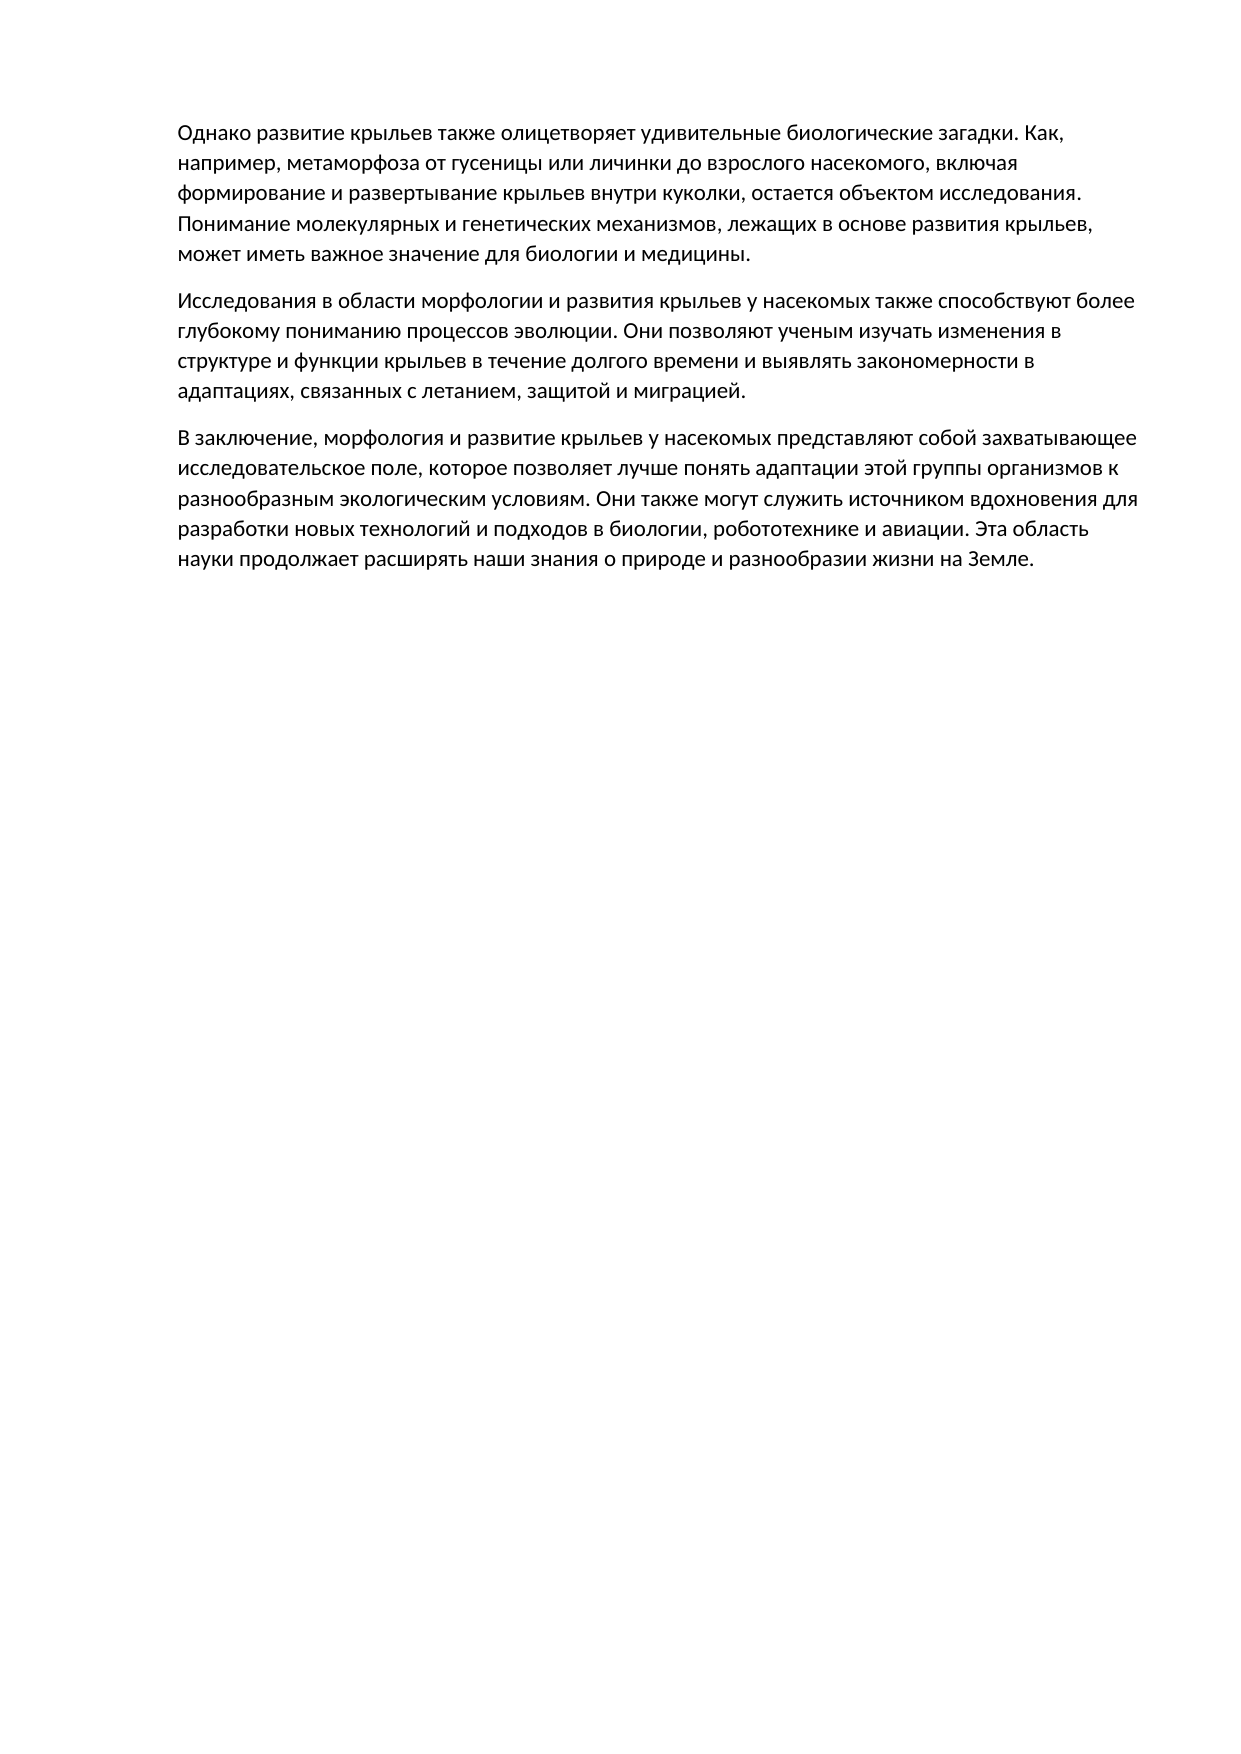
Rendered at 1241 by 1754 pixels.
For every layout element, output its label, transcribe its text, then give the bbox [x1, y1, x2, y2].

text Однако развитие крыльев также олицетворяет удивительные биологические загадки. Как, например, метаморфоза от гусеницы или личинки до взрослого насекомого, включая формирование и развертывание крыльев внутри куколки, остается объектом исследования. Понимание молекулярных и генетических механизмов, лежащих в основе развития крыльев, может иметь важное значение для биологии и медицины. [177, 118, 1152, 267]
text Исследования в области морфологии и развития крыльев у насекомых также способствуют более глубокому пониманию процессов эволюции. Они позволяют ученым изучать изменения в структуре и функции крыльев в течение долгого времени и выявлять закономерности в адаптациях, связанных с летанием, защитой и миграцией. [177, 286, 1152, 404]
text В заключение, морфология и развитие крыльев у насекомых представляют собой захватывающее исследовательское поле, которое позволяет лучше понять адаптации этой группы организмов к разнообразным экологическим условиям. Они также могут служить источником вдохновения для разработки новых технологий и подходов в биологии, робототехнике и авиации. Эта область науки продолжает расширять наши знания о природе и разнообразии жизни на Земле. [177, 423, 1152, 572]
